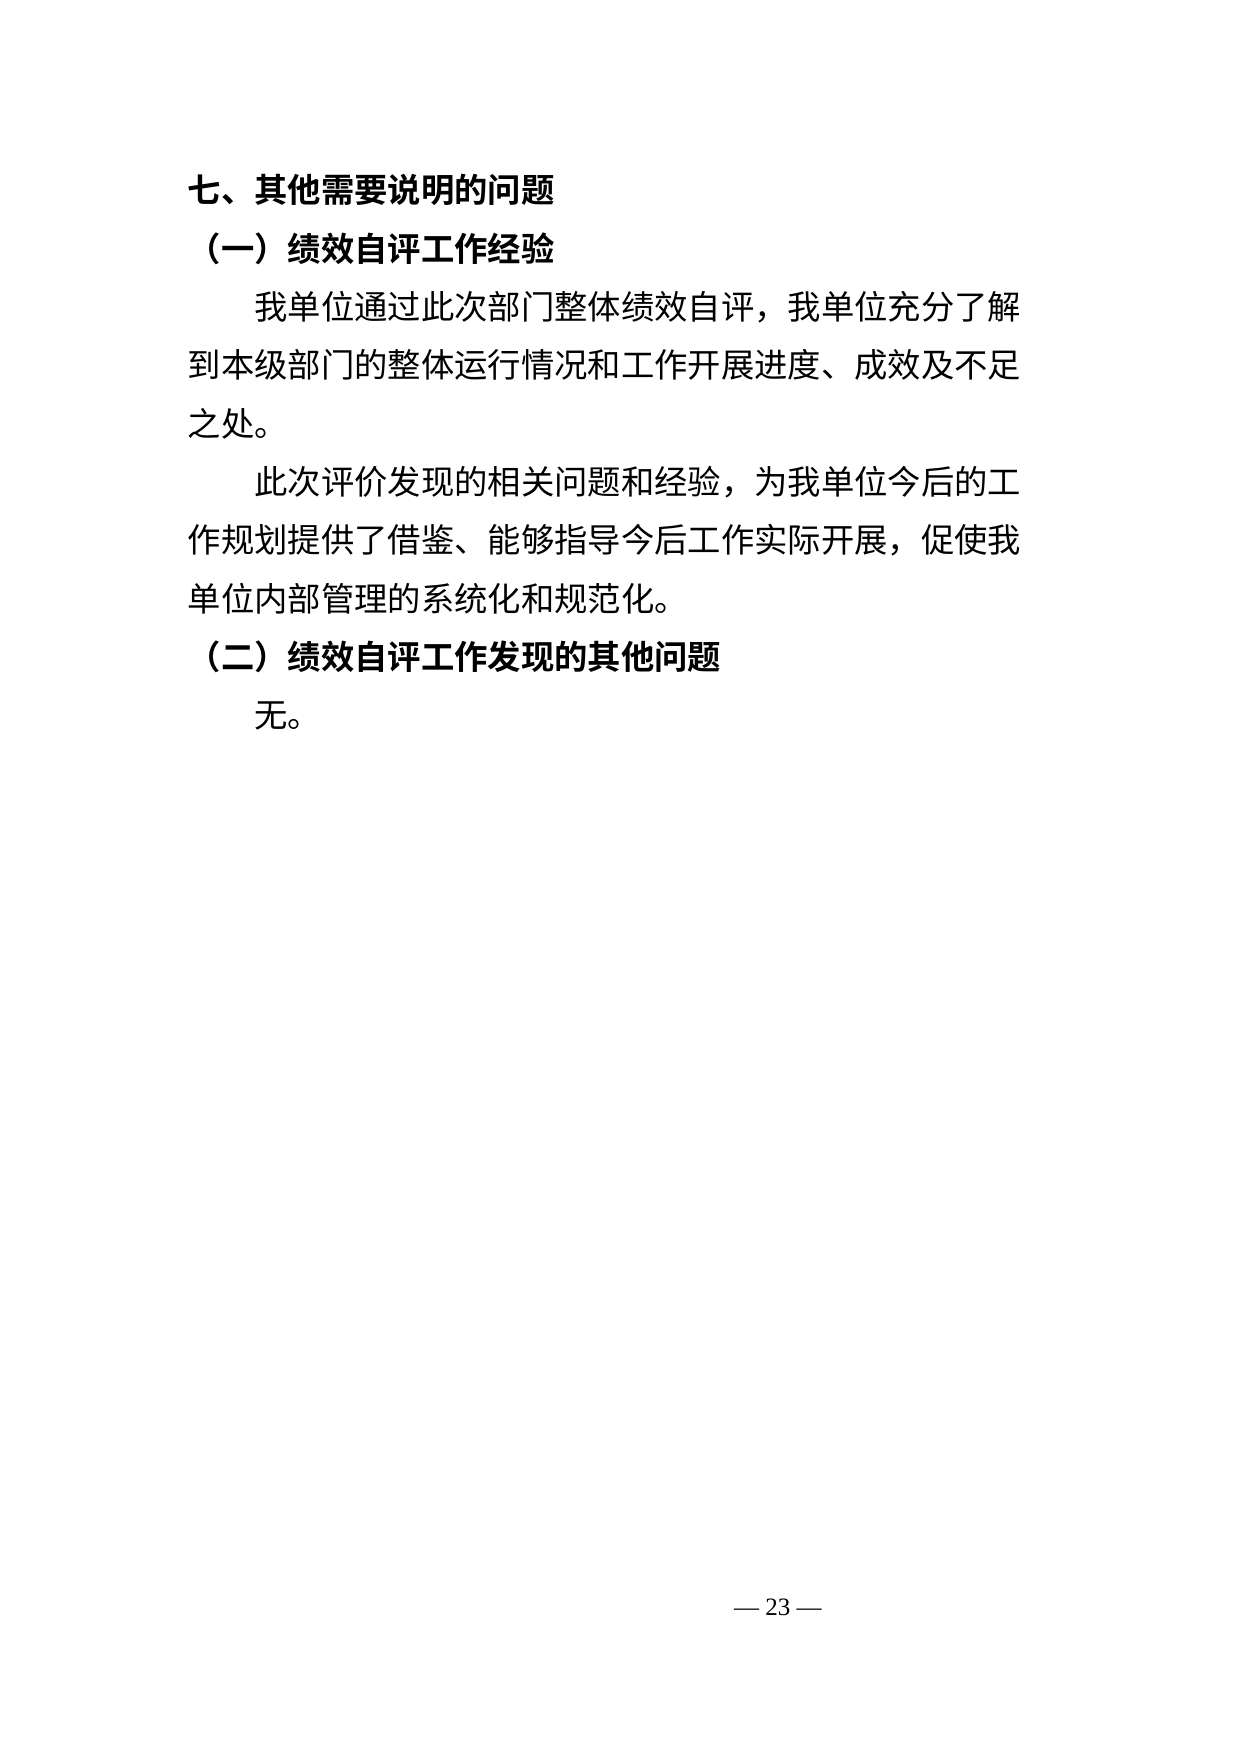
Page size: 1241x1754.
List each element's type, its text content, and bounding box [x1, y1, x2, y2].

text 我单位通过此次部门整体绩效自评，我单位充分了解到本级部门的整体运行情况和工作开展进度、成效及不足之处。 [187, 273, 1053, 448]
subtitle （一）绩效自评工作经验 [187, 214, 1053, 273]
subtitle 七、其他需要说明的问题 [187, 156, 1053, 214]
text 此次评价发现的相关问题和经验，为我单位今后的工作规划提供了借鉴、能够指导今后工作实际开展，促使我单位内部管理的系统化和规范化。 [187, 448, 1053, 623]
text 无。 [187, 681, 1053, 739]
subtitle （二）绩效自评工作发现的其他问题 [187, 623, 1053, 681]
